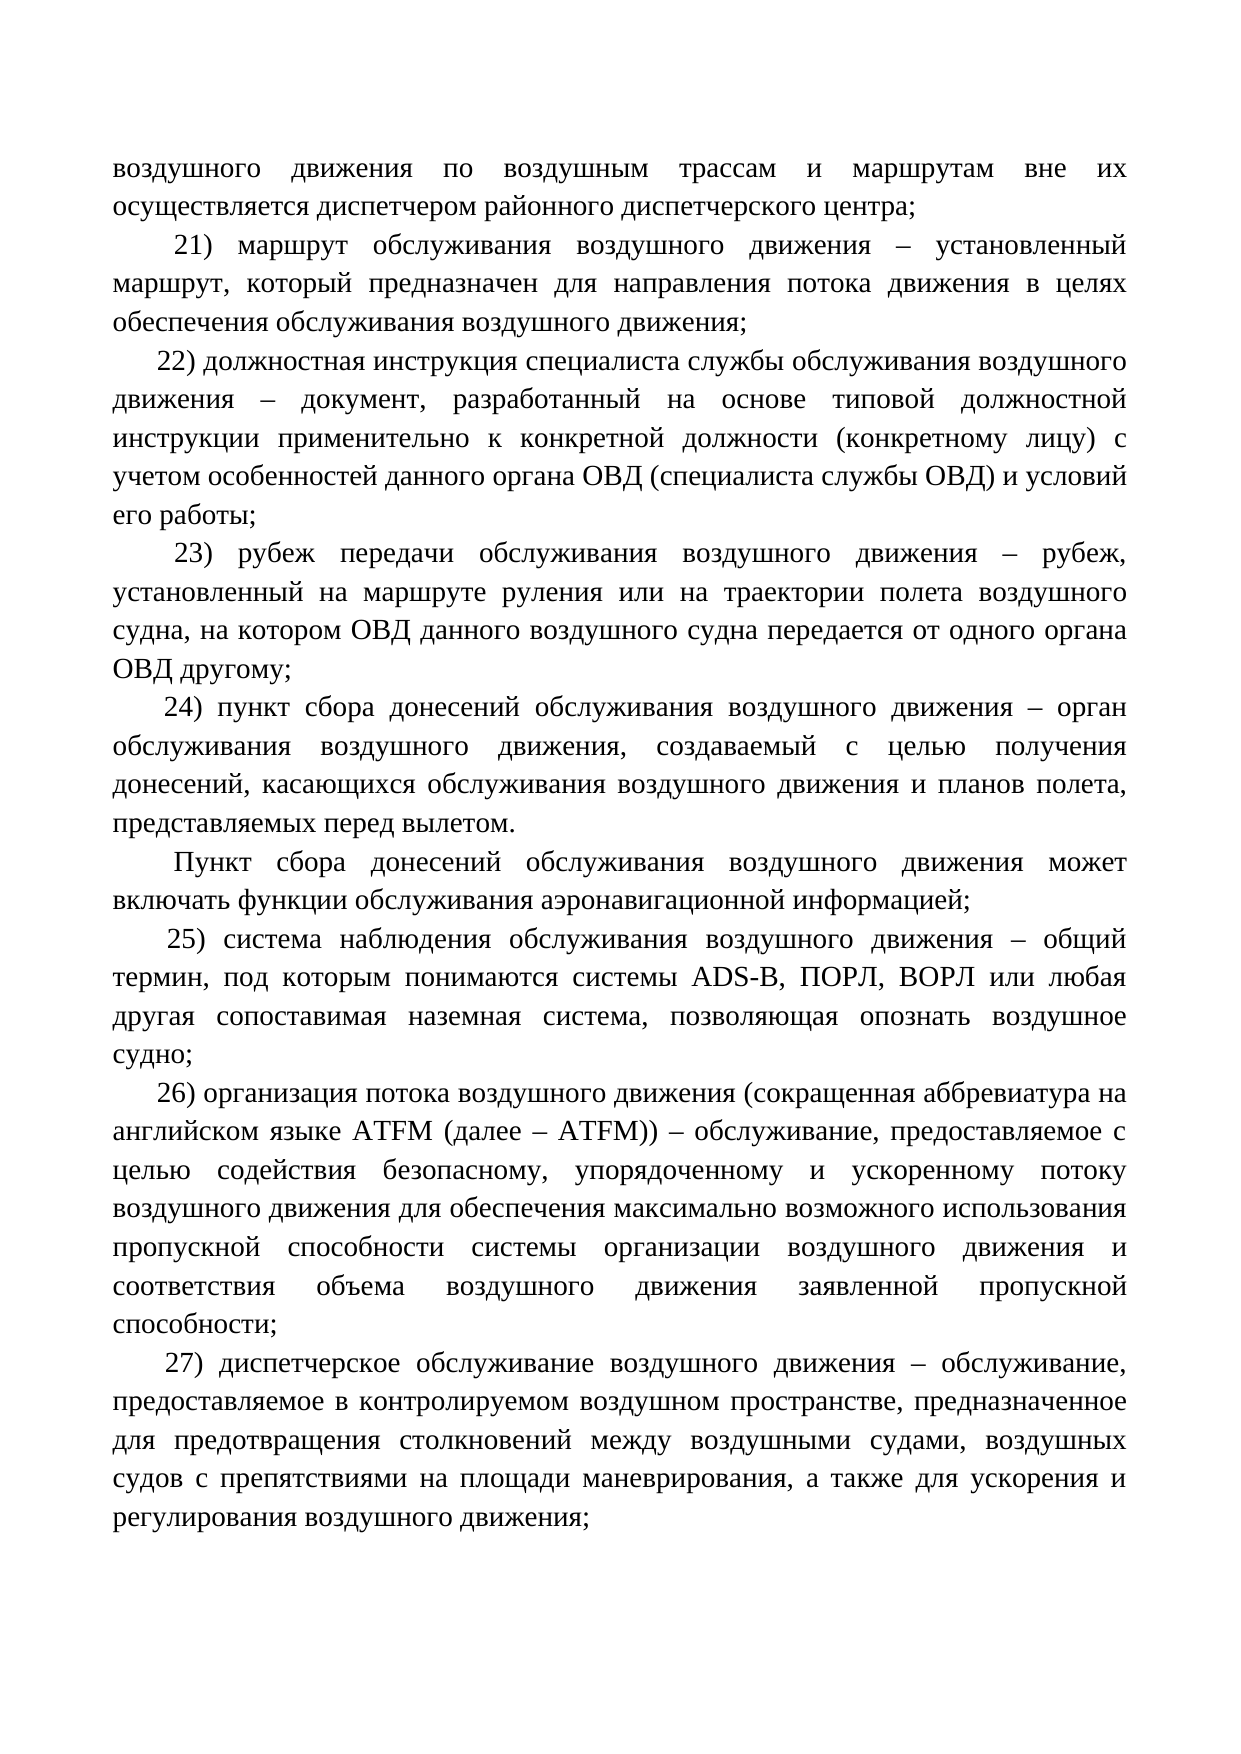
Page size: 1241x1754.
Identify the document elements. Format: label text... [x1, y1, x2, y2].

text 21) маршрут обслуживания воздушного движения – установленный маршрут, который предназначен для направления потока движения в целях обеспечения обслуживания воздушного движения; [112, 227, 1128, 338]
text Пункт сбора донесений обслуживания воздушного движения может включать функции обслуживания аэронавигационной информацией; [112, 844, 1128, 916]
text 22) должностная инструкция специалиста службы обслуживания воздушного движения – документ, разработанный на основе типовой должностной инструкции применительно к конкретной должности (конкретному лицу) с учетом особенностей данного органа ОВД (специалиста службы ОВД) и условий его работы; [112, 343, 1128, 530]
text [112, 150, 1128, 222]
text 24) пункт сбора донесений обслуживания воздушного движения – орган обслуживания воздушного движения, создаваемый с целью получения донесений, касающихся обслуживания воздушного движения и планов полета, представляемых перед вылетом. [112, 689, 1128, 839]
text 26) организация потока воздушного движения (сокращенная аббревиатура на английском языке ATFM (далее – ATFM)) – обслуживание, предоставляемое с целью содействия безопасному, упорядоченному и ускоренному потоку воздушного движения для обеспечения максимально возможного использования пропускной способности системы организации воздушного движения и соответствия объема воздушного движения заявленной пропускной способности; [112, 1075, 1128, 1340]
text 25) система наблюдения обслуживания воздушного движения – общий термин, под которым понимаются системы ADS-B, ПОРЛ, ВОРЛ или любая другая сопоставимая наземная система, позволяющая опознать воздушное судно; [112, 921, 1128, 1070]
text 27) диспетчерское обслуживание воздушного движения – обслуживание, предоставляемое в контролируемом воздушном пространстве, предназначенное для предотвращения столкновений между воздушными судами, воздушных судов с препятствиями на площади маневрирования, а также для ускорения и регулирования воздушного движения; [112, 1345, 1128, 1532]
text 23) рубеж передачи обслуживания воздушного движения – рубеж, установленный на маршруте руления или на траектории полета воздушного судна, на котором ОВД данного воздушного судна передается от одного органа ОВД другому; [112, 535, 1128, 684]
